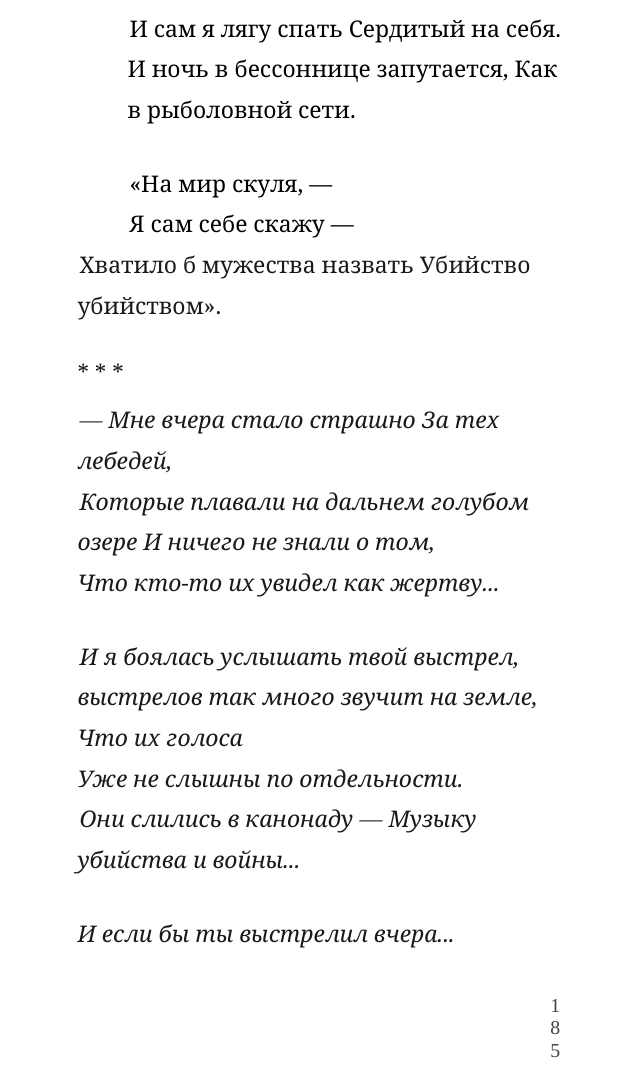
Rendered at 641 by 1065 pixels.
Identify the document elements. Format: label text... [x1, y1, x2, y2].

text Я сам себе скажу — [127, 208, 576, 240]
text И если бы ты выстрелил вчера... [29, 918, 576, 949]
text Что кто-то их увидел как жертву... [29, 567, 576, 598]
text Которые плавали на дальнем голубом озере И ничего не знали о том, [77, 486, 576, 557]
text И я боялась услышать твой выстрел, выстрелов так много звучит на земле, Что их голоса [77, 641, 576, 753]
text — Мне вчера стало страшно За тех лебедей, [77, 404, 576, 476]
text * * * [29, 357, 576, 389]
text «На мир скуля, — [127, 168, 576, 199]
text Уже не слышны по отдельности. [29, 763, 576, 794]
text Они слились в канонаду — Музыку убийства и войны... [77, 803, 576, 875]
text Хватило б мужества назвать Убийство убийством». [77, 249, 576, 321]
text И сам я лягу спать Сердитый на себя. И ночь в бессоннице запутается, Как в рыболовной сети. [127, 13, 576, 125]
